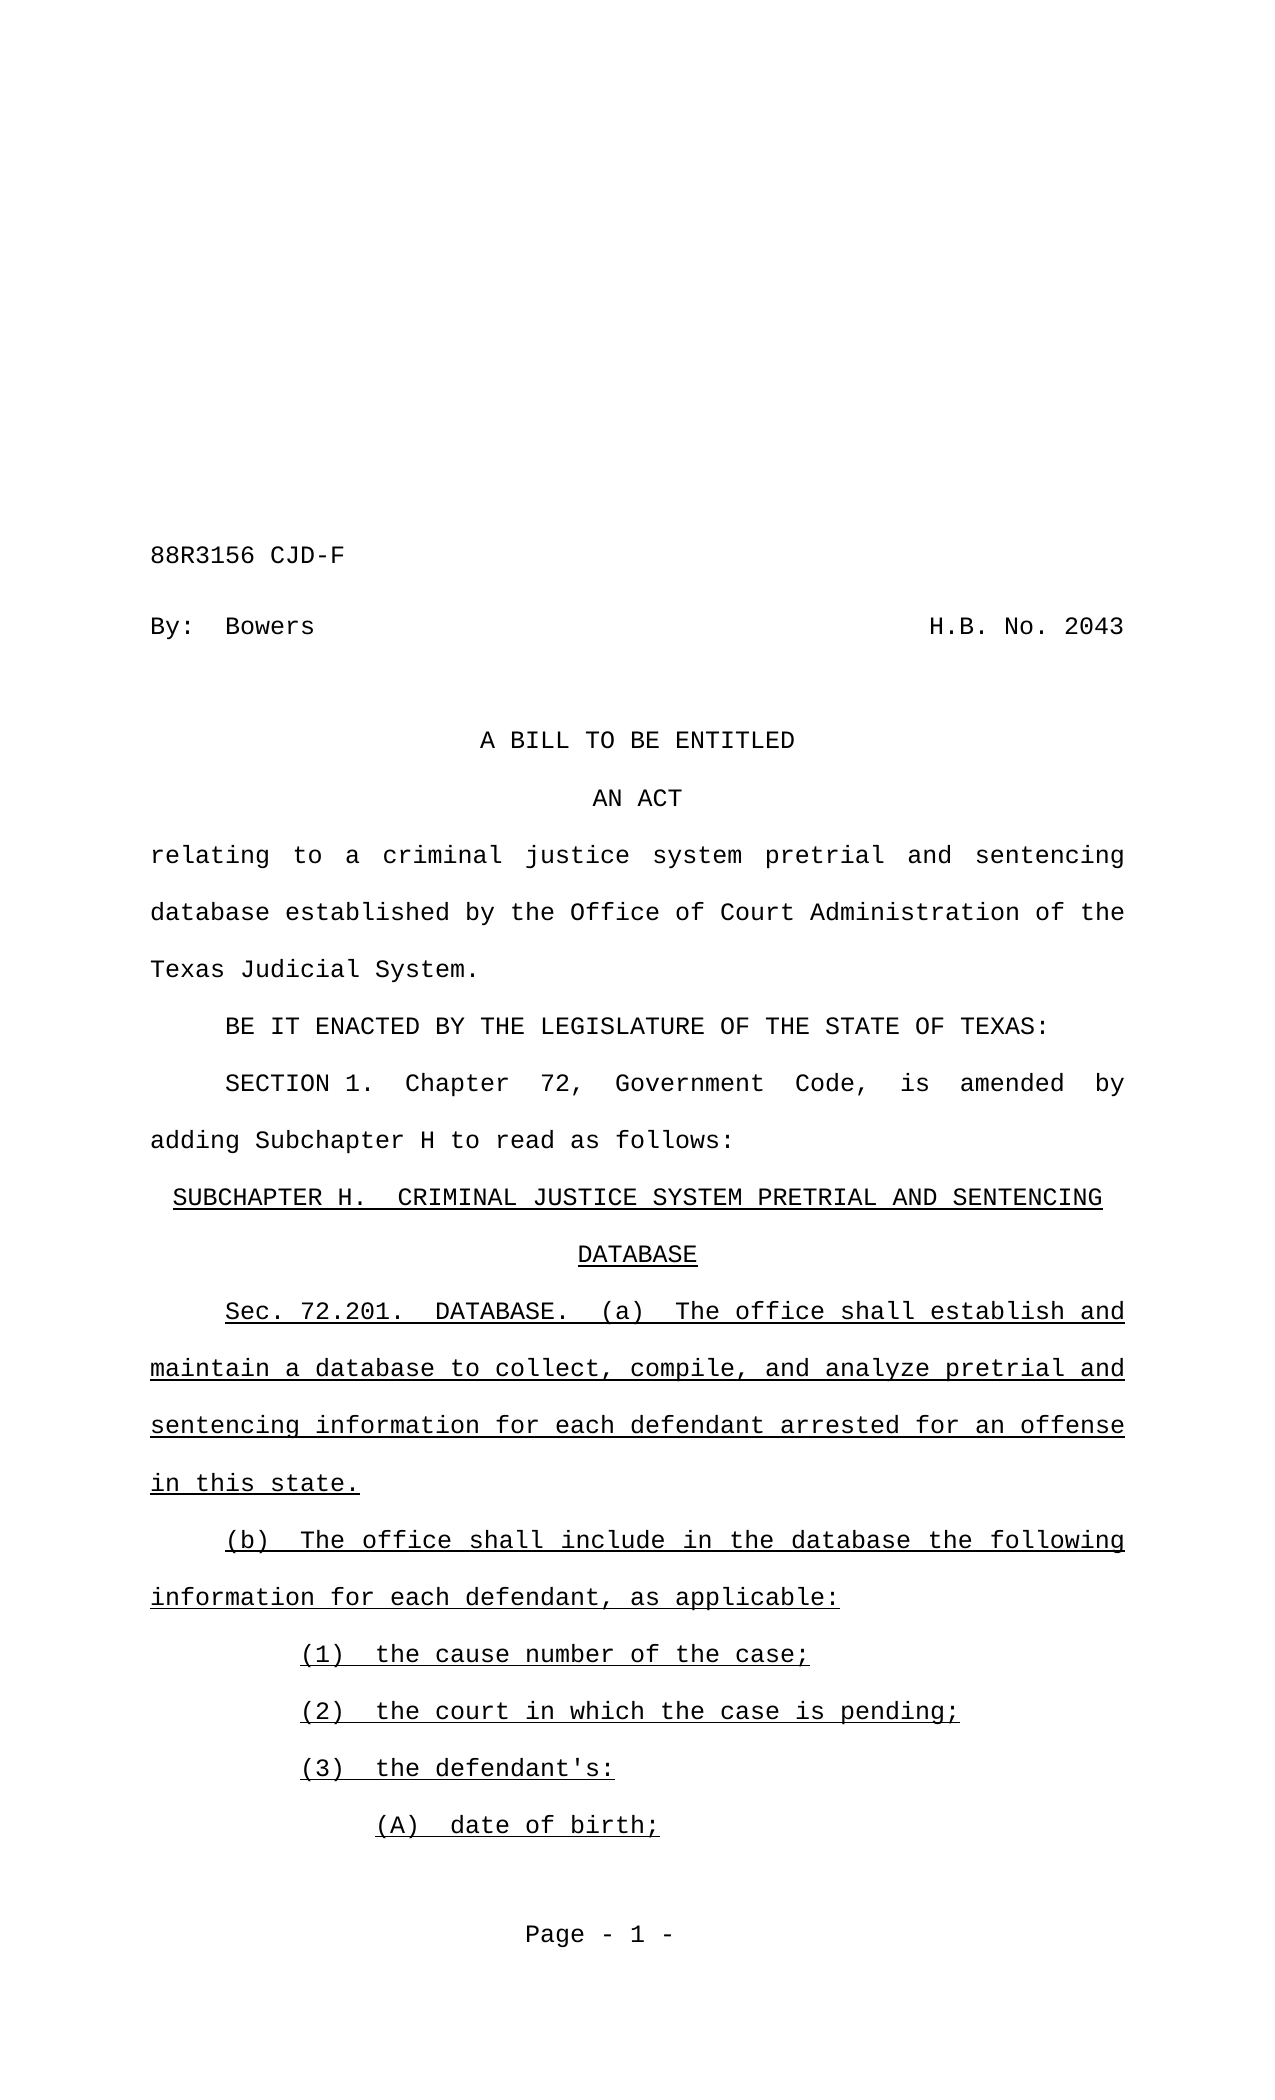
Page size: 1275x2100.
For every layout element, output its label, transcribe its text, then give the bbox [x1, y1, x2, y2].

text SUBCHAPTER H. CRIMINAL JUSTICE SYSTEM PRETRIAL AND SENTENCING DATABASE [150, 1184, 1125, 1270]
text (1) the cause number of the case; [150, 1641, 1125, 1670]
text AN ACT [150, 785, 1125, 813]
text By: Bowers H.B. No. 2043 [150, 614, 1125, 642]
text A BILL TO BE ENTITLED [150, 728, 1125, 756]
text (A) date of birth; [150, 1812, 1125, 1841]
text Sec. 72.201. DATABASE. (a) The office shall establish and maintain a database to collect, compile, and analyze pretrial and sentencing information for each defendant arrested for an offense in this state. [150, 1381, 1125, 1436]
text (3) the defendant's: [150, 1755, 1125, 1784]
text 88R3156 CJD-F [150, 542, 1125, 571]
text relating to a criminal justice system pretrial and sentencing database established by the Office of Court Administration of the Texas Judicial System. [150, 842, 1125, 985]
text (b) The office shall include in the database the following information for each defendant, as applicable: [150, 1527, 1125, 1613]
text BE IT ENACTED BY THE LEGISLATURE OF THE STATE OF TEXAS: [150, 1013, 1125, 1042]
text (2) the court in which the case is pending; [150, 1698, 1125, 1727]
text SECTION 1. Chapter 72, Government Code, is amended by adding Subchapter H to read as follows: [150, 1070, 1125, 1156]
text Sec. 72.201. DATABASE. (a) The office shall establish and maintain a database to collect, compile, and analyze pretrial and sentencing information for each defendant arrested for an offense in this state. [150, 1299, 1125, 1379]
text Sec. 72.201. DATABASE. (a) The office shall establish and maintain a database to collect, compile, and analyze pretrial and sentencing information for each defendant arrested for an offense in this state. [150, 1438, 1125, 1498]
